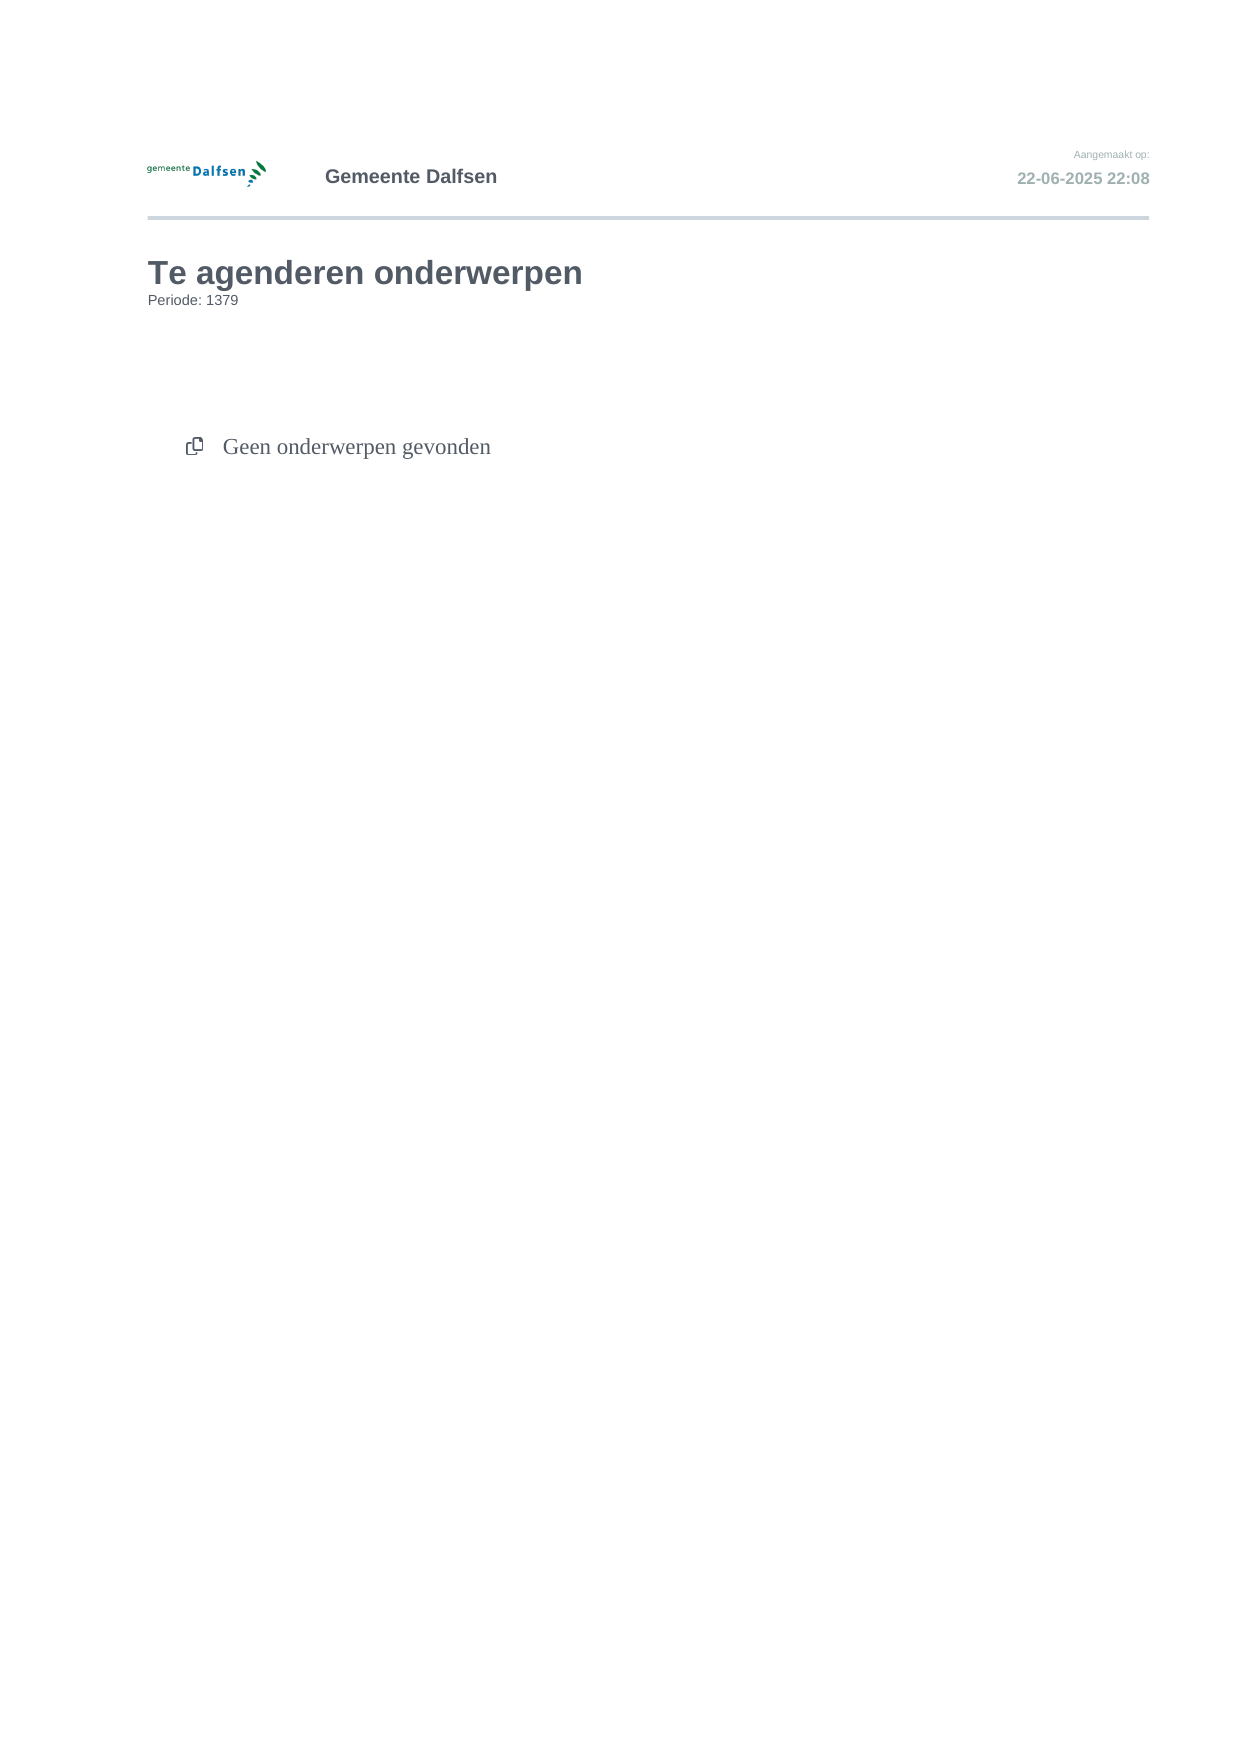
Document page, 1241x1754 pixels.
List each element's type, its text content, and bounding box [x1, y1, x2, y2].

picture [147, 216, 1150, 220]
table_header Aangemaakt op: [727, 148, 1149, 161]
picture [186, 437, 203, 455]
table_header Te agenderen onderwerpen [148, 245, 727, 292]
list Geen onderwerpen gevonden [185, 433, 1093, 459]
table_cell 22-06-2025 22:08 [727, 161, 1149, 188]
picture [147, 161, 266, 187]
table_cell Periode: 1379 [148, 292, 727, 325]
table_header [148, 148, 325, 188]
table_header Gemeente Dalfsen [325, 148, 727, 188]
